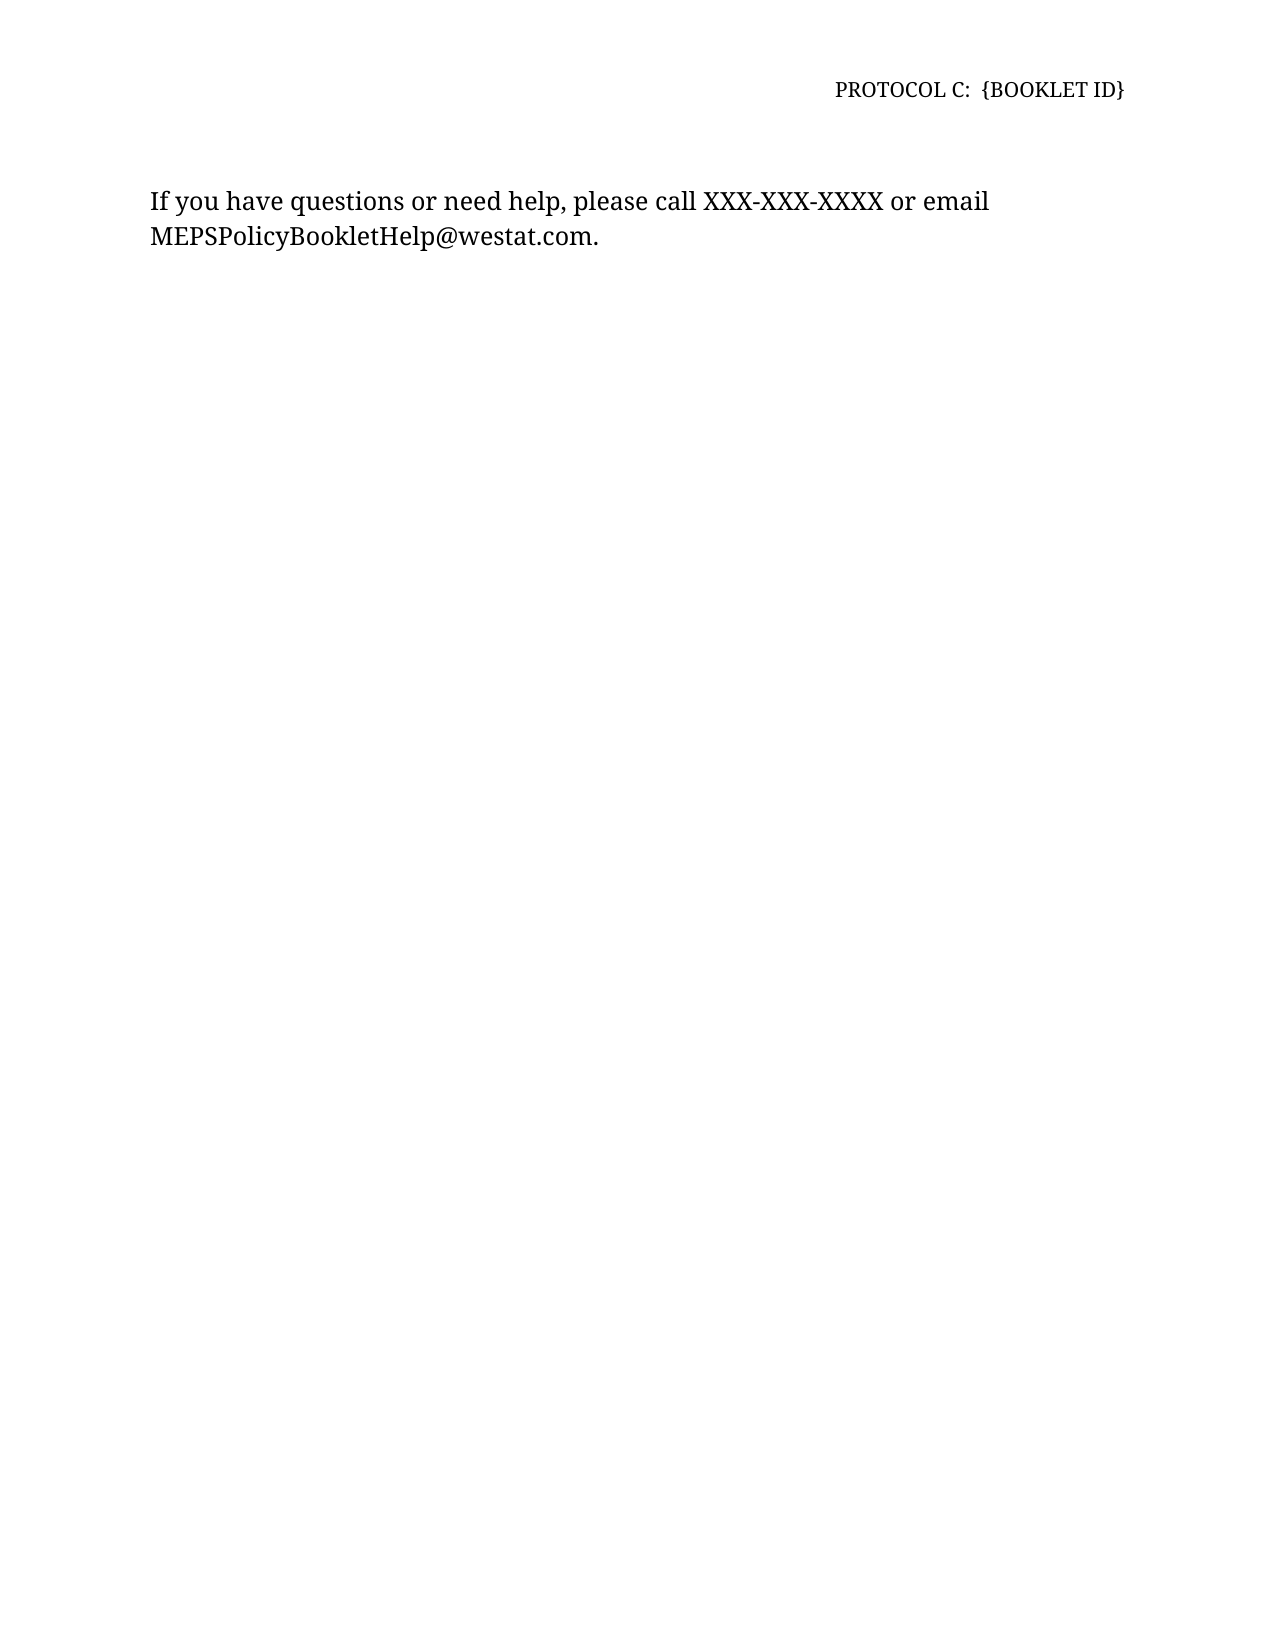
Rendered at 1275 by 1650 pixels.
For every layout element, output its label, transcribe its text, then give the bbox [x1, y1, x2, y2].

text If you have questions or need help, please call XXX-XXX-XXXX or email MEPSPolicyBookletHelp@westat.com. [150, 184, 1125, 252]
